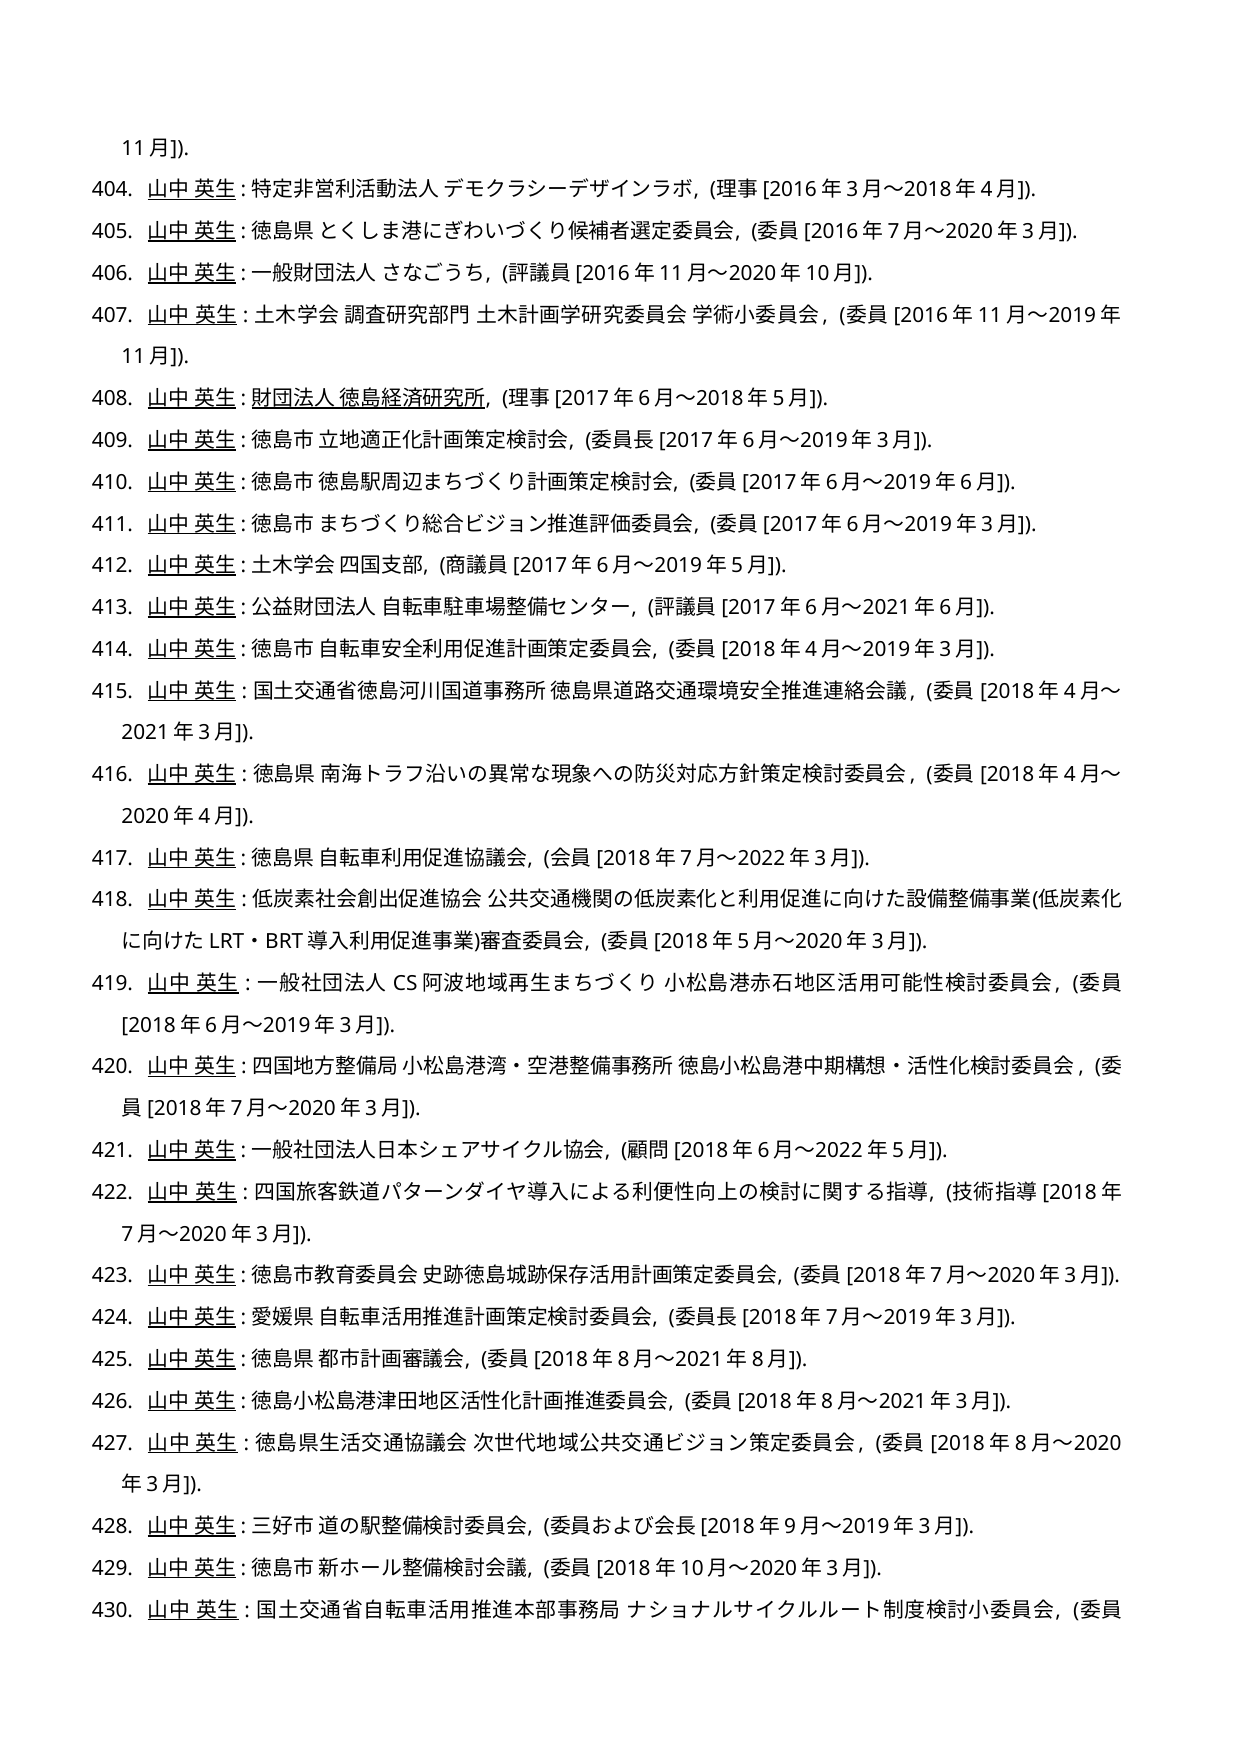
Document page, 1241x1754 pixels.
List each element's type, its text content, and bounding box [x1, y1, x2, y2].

list 山中 英生 : 徳島小松島港津田地区活性化計画推進委員会, (委員 [2018年8月〜2021年3月]). [92, 1378, 1122, 1420]
list 山中 英生 : 特定非営利活動法人 デモクラシーデザインラボ, (理事 [2016年3月〜2018年4月]). [92, 167, 1122, 209]
list 山中 英生 : 一般社団法人 CS阿波地域再生まちづくり 小松島港赤石地区活用可能性検討委員会, (委員 [2018年6月〜2019年3月]). [92, 961, 1122, 1044]
list 山中 英生 : 徳島市 徳島駅周辺まちづくり計画策定検討会, (委員 [2017年6月〜2019年6月]). [92, 459, 1122, 501]
list 山中 英生 : 徳島市 まちづくり総合ビジョン推進評価委員会, (委員 [2017年6月〜2019年3月]). [92, 501, 1122, 543]
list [92, 125, 1122, 167]
list 山中 英生 : 国土交通省徳島河川国道事務所 徳島県道路交通環境安全推進連絡会議, (委員 [2018年4月〜2021年3月]). [92, 668, 1122, 752]
list 山中 英生 : 四国旅客鉄道パターンダイヤ導入による利便性向上の検討に関する指導, (技術指導 [2018年7月〜2020年3月]). [92, 1169, 1122, 1253]
list 山中 英生 : 徳島県 自転車利用促進協議会, (会員 [2018年7月〜2022年3月]). [92, 835, 1122, 877]
list 山中 英生 : 徳島市 自転車安全利用促進計画策定委員会, (委員 [2018年4月〜2019年3月]). [92, 626, 1122, 668]
list 山中 英生 : 三好市 道の駅整備検討委員会, (委員および会長 [2018年9月〜2019年3月]). [92, 1503, 1122, 1545]
list 山中 英生 : 公益財団法人 自転車駐車場整備センター, (評議員 [2017年6月〜2021年6月]). [92, 584, 1122, 626]
list 山中 英生 : 土木学会 四国支部, (商議員 [2017年6月〜2019年5月]). [92, 543, 1122, 584]
list 山中 英生 : 徳島市 立地適正化計画策定検討会, (委員長 [2017年6月〜2019年3月]). [92, 417, 1122, 459]
list 山中 英生 : 徳島市 新ホール整備検討会議, (委員 [2018年10月〜2020年3月]). [92, 1545, 1122, 1587]
list 山中 英生 : 徳島県 南海トラフ沿いの異常な現象への防災対応方針策定検討委員会, (委員 [2018年4月〜2020年4月]). [92, 752, 1122, 835]
list 山中 英生 : 低炭素社会創出促進協会 公共交通機関の低炭素化と利用促進に向けた設備整備事業(低炭素化に向けたLRT・BRT導入利用促進事業)審査委員会, (委員 [2018年5月〜2020年3月]). [92, 877, 1122, 961]
list 山中 英生 : 徳島県 都市計画審議会, (委員 [2018年8月〜2021年8月]). [92, 1336, 1122, 1378]
list 山中 英生 : 一般財団法人 さなごうち, (評議員 [2016年11月〜2020年10月]). [92, 250, 1122, 292]
list 山中 英生 : 徳島市教育委員会 史跡徳島城跡保存活用計画策定委員会, (委員 [2018年7月〜2020年3月]). [92, 1253, 1122, 1295]
list 山中 英生 : 徳島県生活交通協議会 次世代地域公共交通ビジョン策定委員会, (委員 [2018年8月〜2020年3月]). [92, 1420, 1122, 1503]
list 山中 英生 : 四国地方整備局 小松島港湾・空港整備事務所 徳島小松島港中期構想・活性化検討委員会, (委員 [2018年7月〜2020年3月]). [92, 1044, 1122, 1128]
list 山中 英生 : 財団法人 徳島経済研究所, (理事 [2017年6月〜2018年5月]). [92, 376, 1122, 417]
list 山中 英生 : 一般社団法人日本シェアサイクル協会, (顧問 [2018年6月〜2022年5月]). [92, 1128, 1122, 1169]
list 山中 英生 : 徳島県 とくしま港にぎわいづくり候補者選定委員会, (委員 [2016年7月〜2020年3月]). [92, 209, 1122, 250]
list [92, 1587, 1122, 1629]
list 山中 英生 : 土木学会 調査研究部門 土木計画学研究委員会 学術小委員会, (委員 [2016年11月〜2019年11月]). [92, 292, 1122, 376]
list 山中 英生 : 愛媛県 自転車活用推進計画策定検討委員会, (委員長 [2018年7月〜2019年3月]). [92, 1295, 1122, 1336]
